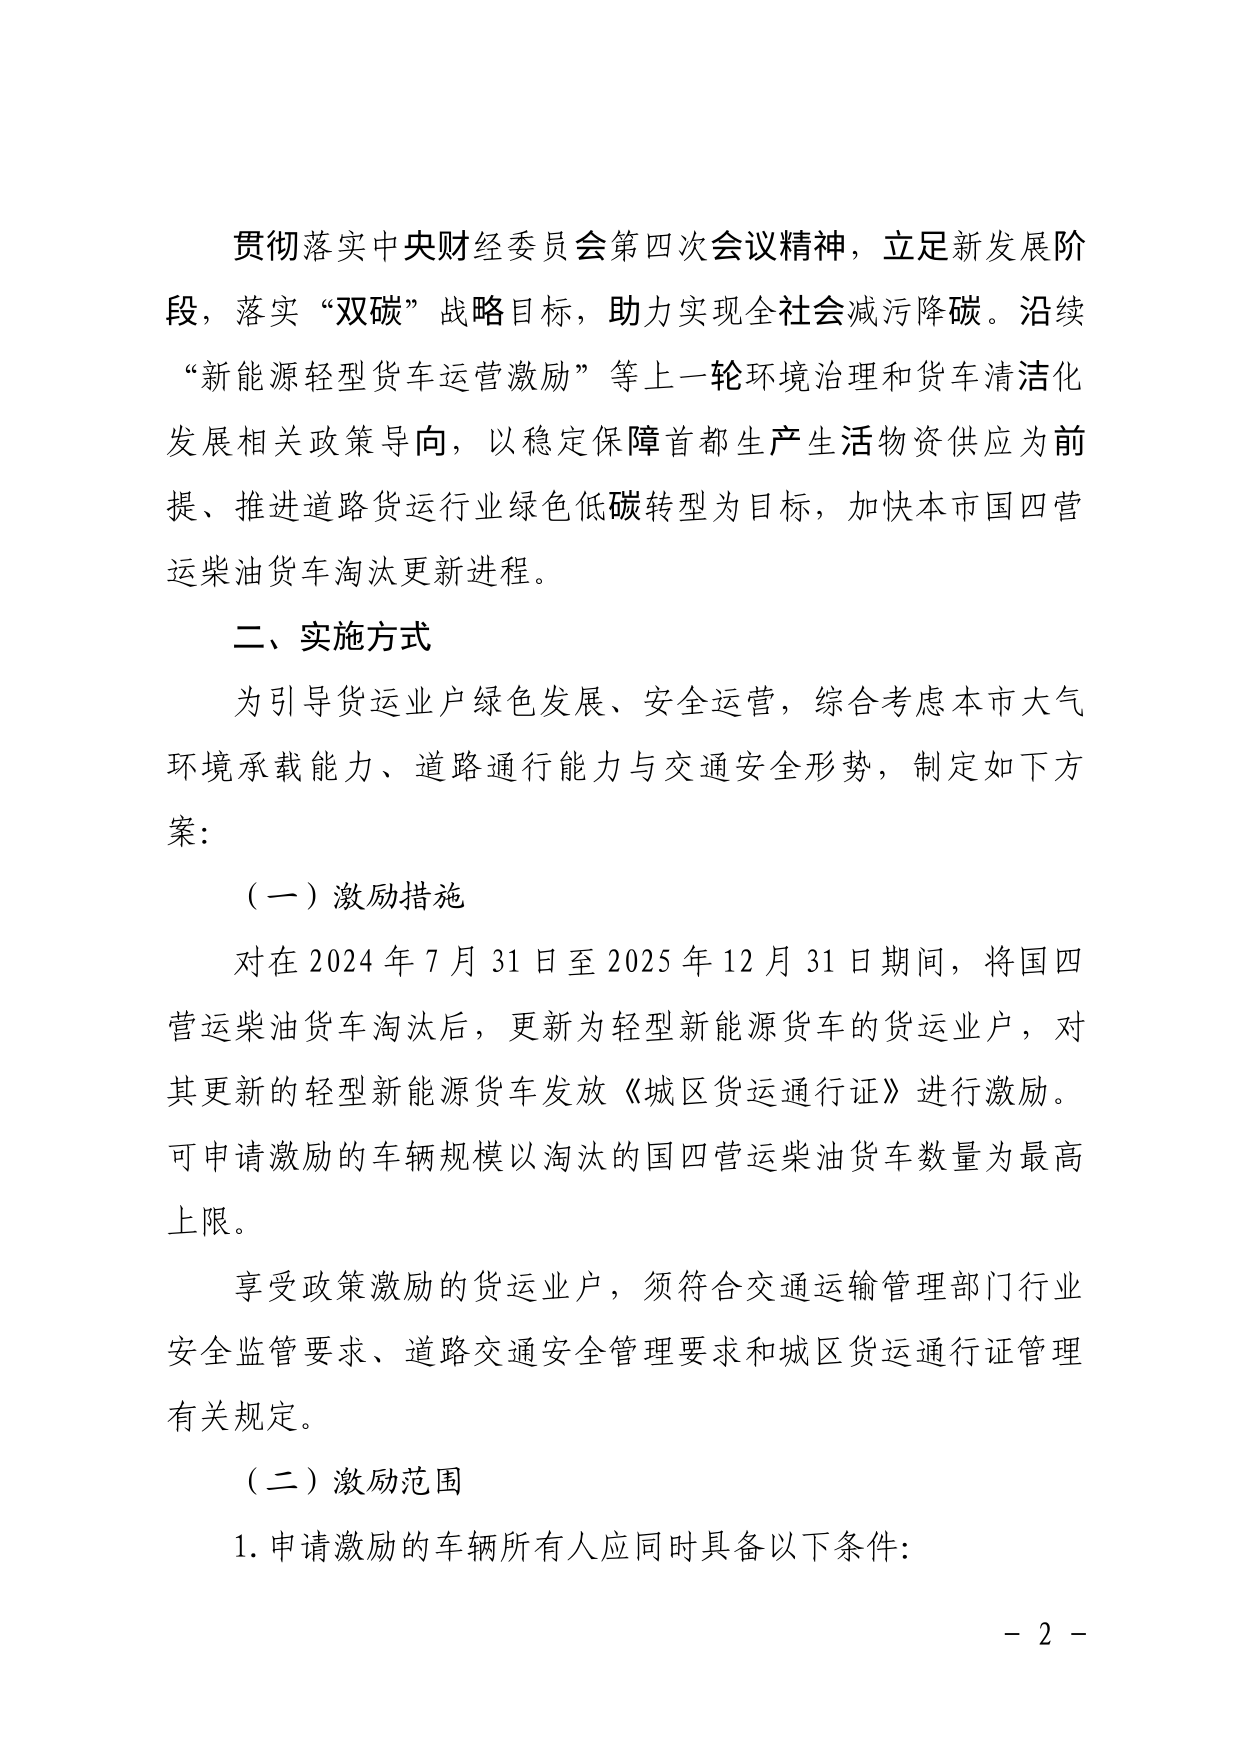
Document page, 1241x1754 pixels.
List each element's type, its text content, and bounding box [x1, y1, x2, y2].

text 贯彻落实中央财经委员会第四次会议精神，立足新发展阶段，落实“双碳”战略目标，助力实现全社会减污降碳。沿续“新能源轻型货车运营激励”等上一轮环境治理和货车清洁化发展相关政策导向，以稳定保障首都生产生活物资供应为前提、推进道路货运行业绿色低碳转型为目标，加快本市国四营运柴油货车淘汰更新进程。 [165, 212, 1087, 602]
text 为引导货运业户绿色发展、安全运营，综合考虑本市大气环境承载能力、道路通行能力与交通安全形势，制定如下方案： [165, 667, 1087, 862]
text 对在2024年7月31日至2025年12月31日期间，将国四营运柴油货车淘汰后，更新为轻型新能源货车的货运业户，对其更新的轻型新能源货车发放《城区货运通行证》进行激励。可申请激励的车辆规模以淘汰的国四营运柴油货车数量为最高上限。 [165, 927, 1087, 1252]
text 享受政策激励的货运业户，须符合交通运输管理部门行业安全监管要求、道路交通安全管理要求和城区货运通行证管理有关规定。 [165, 1252, 1087, 1447]
text （一）激励措施 [165, 862, 1087, 927]
text 二、实施方式 [165, 602, 1087, 667]
text 1.申请激励的车辆所有人应同时具备以下条件： [165, 1512, 1087, 1577]
text （二）激励范围 [165, 1447, 1087, 1512]
